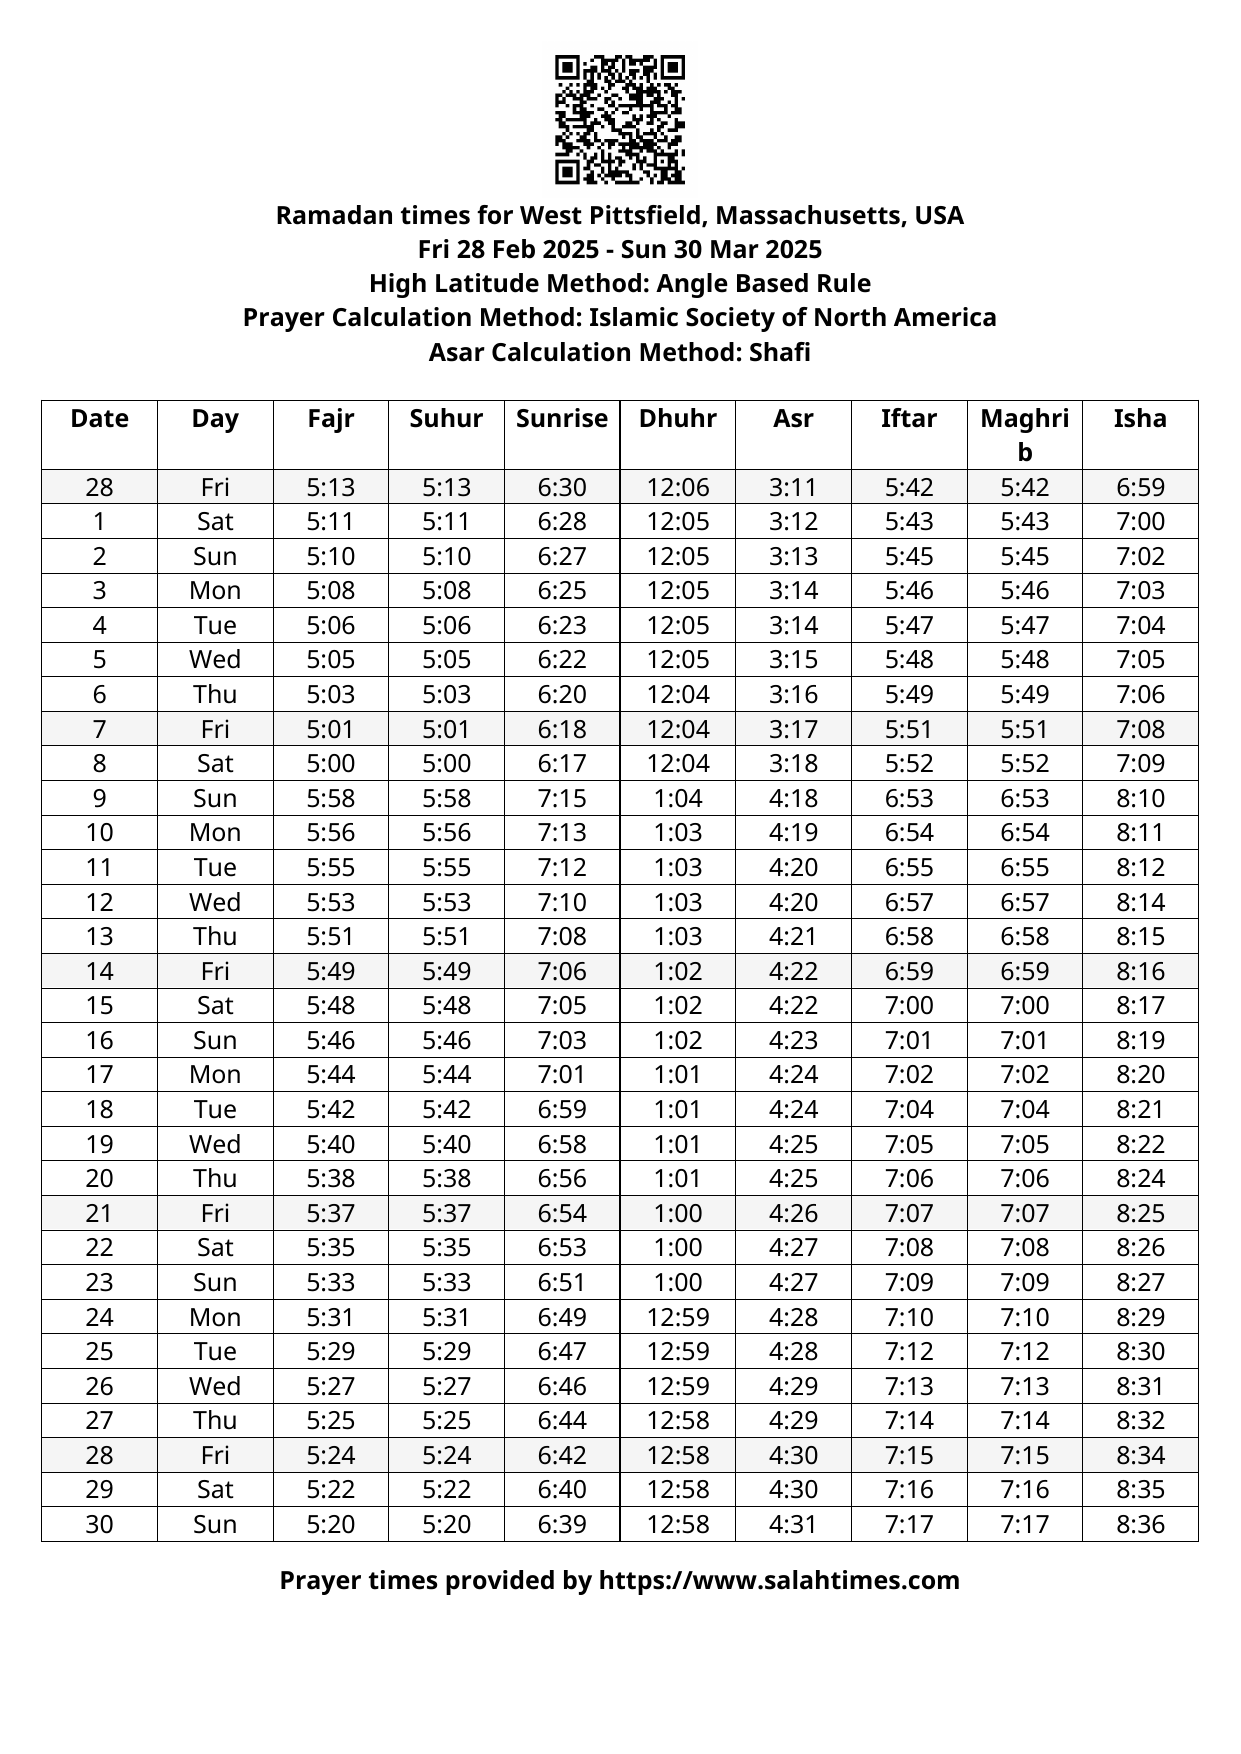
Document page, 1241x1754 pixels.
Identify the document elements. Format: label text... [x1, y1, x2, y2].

table_cell 1:00 [621, 1265, 735, 1299]
table_cell 7:09 [1083, 746, 1198, 780]
table_cell 6:49 [505, 1300, 619, 1333]
table_cell 7:06 [1083, 677, 1198, 711]
table_cell 6:57 [852, 885, 967, 918]
table_cell 5:00 [389, 746, 504, 780]
table_cell 4:24 [736, 1092, 851, 1126]
table_cell 6:55 [968, 850, 1082, 884]
table_cell 13 [42, 919, 157, 953]
table_cell Tue [158, 1092, 273, 1126]
table_cell 5:10 [389, 539, 504, 572]
table_cell 12:04 [621, 746, 735, 780]
table_cell 5:46 [389, 1023, 504, 1057]
table_cell 6:30 [505, 470, 619, 503]
table_cell 4:31 [736, 1507, 851, 1541]
table_cell Tue [158, 850, 273, 884]
table_cell 5:45 [852, 539, 967, 572]
table_cell 6:58 [505, 1127, 619, 1160]
table_cell 5:31 [389, 1300, 504, 1333]
table_cell 4:25 [736, 1161, 851, 1195]
table_cell 6:18 [505, 712, 619, 745]
table_cell 3:12 [736, 504, 851, 538]
table_cell 5:42 [852, 470, 967, 503]
table_cell 28 [42, 1438, 157, 1472]
table_header Fajr [274, 401, 388, 469]
table_cell 4:20 [736, 850, 851, 884]
table_cell 7:00 [852, 989, 967, 1022]
table_cell 5:48 [852, 643, 967, 676]
table_cell 7:15 [968, 1438, 1082, 1472]
table_cell 6:56 [505, 1161, 619, 1195]
table_cell 5:46 [852, 574, 967, 607]
table_cell Sun [158, 1023, 273, 1057]
table_cell 3:14 [736, 574, 851, 607]
table_cell 5:44 [274, 1058, 388, 1091]
table_cell 3:13 [736, 539, 851, 572]
table_cell Sun [158, 539, 273, 572]
table_cell 7:02 [852, 1058, 967, 1091]
table_cell 4:21 [736, 919, 851, 953]
table_cell 1:02 [621, 954, 735, 987]
table_cell Sun [158, 1507, 273, 1541]
table_cell 14 [42, 954, 157, 987]
table_cell 1:04 [621, 781, 735, 814]
table_cell 20 [42, 1161, 157, 1195]
table_cell 7:14 [968, 1404, 1082, 1437]
picture [542, 41, 699, 198]
table_cell 5:47 [968, 608, 1082, 642]
table_cell 4:24 [736, 1058, 851, 1091]
table_cell 8:17 [1083, 989, 1198, 1022]
table_cell 5:03 [274, 677, 388, 711]
table_cell 12:58 [621, 1404, 735, 1437]
table_cell 6:44 [505, 1404, 619, 1437]
table_cell 5:37 [389, 1196, 504, 1229]
table_cell 5:51 [852, 712, 967, 745]
table_cell 3:11 [736, 470, 851, 503]
table_cell 12:04 [621, 712, 735, 745]
table_cell 1:01 [621, 1058, 735, 1091]
table_cell 5:33 [274, 1265, 388, 1299]
table_cell 5:24 [389, 1438, 504, 1472]
table_cell 5:42 [389, 1092, 504, 1126]
table_cell 12:06 [621, 470, 735, 503]
table_cell Sat [158, 504, 273, 538]
table_cell 18 [42, 1092, 157, 1126]
table_cell Fri [158, 954, 273, 987]
table_cell 6:27 [505, 539, 619, 572]
table_cell 8:20 [1083, 1058, 1198, 1091]
text Prayer times provided by https://www.salahtimes.com [42, 1563, 1198, 1597]
table_cell 6:51 [505, 1265, 619, 1299]
table_cell 5:47 [852, 608, 967, 642]
table_cell 5:22 [389, 1473, 504, 1506]
table_cell 27 [42, 1404, 157, 1437]
table_cell 5:53 [274, 885, 388, 918]
table_cell 5:08 [389, 574, 504, 607]
table_cell 7:15 [852, 1438, 967, 1472]
table_cell 7:16 [852, 1473, 967, 1506]
table_cell 5:42 [968, 470, 1082, 503]
table_cell 5:20 [274, 1507, 388, 1541]
table_cell 1:01 [621, 1092, 735, 1126]
table_cell 7 [42, 712, 157, 745]
table_cell 7:08 [852, 1231, 967, 1264]
table_cell 5:01 [389, 712, 504, 745]
table_cell Sun [158, 1265, 273, 1299]
table_cell 4:25 [736, 1127, 851, 1160]
table_cell Thu [158, 1161, 273, 1195]
table_cell Mon [158, 574, 273, 607]
text Prayer Calculation Method: Islamic Society of North America [42, 300, 1198, 334]
table_cell 26 [42, 1369, 157, 1402]
table_cell 5:11 [274, 504, 388, 538]
table_cell 12:05 [621, 504, 735, 538]
table_cell 5:58 [389, 781, 504, 814]
table_cell 22 [42, 1231, 157, 1264]
table_cell Wed [158, 1369, 273, 1402]
table_cell 6:53 [852, 781, 967, 814]
table_cell 8:24 [1083, 1161, 1198, 1195]
table_cell 7:13 [968, 1369, 1082, 1402]
table_cell 7:05 [852, 1127, 967, 1160]
table_cell 30 [42, 1507, 157, 1541]
table_cell 1:02 [621, 989, 735, 1022]
table_cell 5:05 [389, 643, 504, 676]
table_cell 12:58 [621, 1507, 735, 1541]
table_cell 4:27 [736, 1231, 851, 1264]
table_cell 6:59 [852, 954, 967, 987]
table_cell 7:08 [505, 919, 619, 953]
table_cell 7:06 [505, 954, 619, 987]
table_cell 5:38 [389, 1161, 504, 1195]
table_cell 7:12 [968, 1334, 1082, 1368]
table_cell 8:29 [1083, 1300, 1198, 1333]
table_cell 7:17 [968, 1507, 1082, 1541]
table_cell 5:48 [274, 989, 388, 1022]
table_cell 19 [42, 1127, 157, 1160]
table_cell 5:31 [274, 1300, 388, 1333]
table_cell 12:59 [621, 1300, 735, 1333]
table_cell 5:56 [389, 816, 504, 849]
table_cell 1:00 [621, 1231, 735, 1264]
table_cell 4:29 [736, 1369, 851, 1402]
table_cell 7:07 [852, 1196, 967, 1229]
table_cell 6:59 [505, 1092, 619, 1126]
table_cell 6:28 [505, 504, 619, 538]
table_cell 5:42 [274, 1092, 388, 1126]
table_cell 29 [42, 1473, 157, 1506]
table_cell 6:54 [968, 816, 1082, 849]
table_cell 5:40 [274, 1127, 388, 1160]
table_cell Fri [158, 712, 273, 745]
table_cell 7:10 [852, 1300, 967, 1333]
table_cell 4:23 [736, 1023, 851, 1057]
table_cell 7:13 [852, 1369, 967, 1402]
table_cell 5:52 [852, 746, 967, 780]
table_cell 7:01 [852, 1023, 967, 1057]
table_cell 12:05 [621, 539, 735, 572]
table_cell 7:02 [968, 1058, 1082, 1091]
table_cell 5:58 [274, 781, 388, 814]
table_cell 1:03 [621, 885, 735, 918]
table_cell 5:44 [389, 1058, 504, 1091]
table_header Iftar [852, 401, 967, 469]
table_cell 3 [42, 574, 157, 607]
table_cell 12:58 [621, 1438, 735, 1472]
table_cell Wed [158, 885, 273, 918]
table_cell 4:19 [736, 816, 851, 849]
table_cell 9 [42, 781, 157, 814]
table_cell 5:08 [274, 574, 388, 607]
table_cell Fri [158, 1438, 273, 1472]
table_cell 12 [42, 885, 157, 918]
table_cell 5:25 [389, 1404, 504, 1437]
table_cell 8:35 [1083, 1473, 1198, 1506]
table_cell 4:29 [736, 1404, 851, 1437]
table_cell Sat [158, 1231, 273, 1264]
table_cell Thu [158, 919, 273, 953]
table_cell 5:51 [274, 919, 388, 953]
table_cell 7:14 [852, 1404, 967, 1437]
table_cell 5:43 [852, 504, 967, 538]
table_cell 6:53 [968, 781, 1082, 814]
table_cell 7:08 [1083, 712, 1198, 745]
table_cell 2 [42, 539, 157, 572]
table_cell 1:01 [621, 1127, 735, 1160]
table_cell 5:00 [274, 746, 388, 780]
table_cell 7:00 [968, 989, 1082, 1022]
table_cell 5:29 [389, 1334, 504, 1368]
table_cell 1:03 [621, 919, 735, 953]
table_cell 8:21 [1083, 1092, 1198, 1126]
table_cell 5:40 [389, 1127, 504, 1160]
table_header Dhuhr [621, 401, 735, 469]
table_cell 12:59 [621, 1369, 735, 1402]
table_cell 4:18 [736, 781, 851, 814]
table_cell 12:05 [621, 643, 735, 676]
table_cell 7:04 [852, 1092, 967, 1126]
table_cell 11 [42, 850, 157, 884]
table_cell 5:20 [389, 1507, 504, 1541]
table_cell 5:46 [274, 1023, 388, 1057]
table_cell 5:10 [274, 539, 388, 572]
table_cell 5:27 [389, 1369, 504, 1402]
table_cell 6:55 [852, 850, 967, 884]
table_cell 5:51 [389, 919, 504, 953]
table_cell 7:15 [505, 781, 619, 814]
table_cell 5:49 [968, 677, 1082, 711]
table_cell 8:19 [1083, 1023, 1198, 1057]
table_cell 4:28 [736, 1334, 851, 1368]
table_cell 3:16 [736, 677, 851, 711]
table_cell 7:10 [505, 885, 619, 918]
table_cell 5:35 [274, 1231, 388, 1264]
table_cell 8:30 [1083, 1334, 1198, 1368]
table_cell 25 [42, 1334, 157, 1368]
table_cell 5:38 [274, 1161, 388, 1195]
table_cell 7:16 [968, 1473, 1082, 1506]
table_cell 5:49 [389, 954, 504, 987]
table_cell 24 [42, 1300, 157, 1333]
table_cell 8:11 [1083, 816, 1198, 849]
table_cell 5:52 [968, 746, 1082, 780]
table_cell 5:01 [274, 712, 388, 745]
table_cell 7:13 [505, 816, 619, 849]
table_cell 6:22 [505, 643, 619, 676]
table_cell Thu [158, 677, 273, 711]
table_cell 5:48 [389, 989, 504, 1022]
table_cell 8:14 [1083, 885, 1198, 918]
table_cell 1 [42, 504, 157, 538]
table_cell Mon [158, 1300, 273, 1333]
table_cell 7:09 [852, 1265, 967, 1299]
table_cell 5:46 [968, 574, 1082, 607]
table_cell 5:53 [389, 885, 504, 918]
table_cell 5:24 [274, 1438, 388, 1472]
table_cell 8:36 [1083, 1507, 1198, 1541]
table_header Maghrib [968, 401, 1082, 469]
table_cell 7:03 [505, 1023, 619, 1057]
table_cell 7:07 [968, 1196, 1082, 1229]
table_cell 6:57 [968, 885, 1082, 918]
table_cell 6:25 [505, 574, 619, 607]
table_cell 5:49 [852, 677, 967, 711]
table_cell 5:06 [274, 608, 388, 642]
table_cell 4:20 [736, 885, 851, 918]
table_cell 7:04 [1083, 608, 1198, 642]
text Ramadan times for West Pittsfield, Massachusetts, USA [42, 198, 1198, 232]
table_cell 5:55 [389, 850, 504, 884]
table_cell 4:26 [736, 1196, 851, 1229]
table_cell 5:56 [274, 816, 388, 849]
table_cell 5:37 [274, 1196, 388, 1229]
table_cell 8:27 [1083, 1265, 1198, 1299]
table_cell 5:25 [274, 1404, 388, 1437]
table_cell 8:31 [1083, 1369, 1198, 1402]
table_cell Sat [158, 746, 273, 780]
table_cell 7:12 [852, 1334, 967, 1368]
table_header Isha [1083, 401, 1198, 469]
table_cell 5:06 [389, 608, 504, 642]
table_cell 5 [42, 643, 157, 676]
table_cell Sun [158, 781, 273, 814]
table_cell 5:51 [968, 712, 1082, 745]
table_cell 4:28 [736, 1300, 851, 1333]
table_cell 7:17 [852, 1507, 967, 1541]
table_cell 5:48 [968, 643, 1082, 676]
table_cell 5:11 [389, 504, 504, 538]
table_cell 7:09 [968, 1265, 1082, 1299]
table_cell 3:14 [736, 608, 851, 642]
table_cell 10 [42, 816, 157, 849]
table_cell 7:05 [968, 1127, 1082, 1160]
table_cell 7:06 [852, 1161, 967, 1195]
table_cell 5:13 [274, 470, 388, 503]
table_cell 5:35 [389, 1231, 504, 1264]
table_cell 12:05 [621, 608, 735, 642]
table_cell 12:04 [621, 677, 735, 711]
table_cell 5:55 [274, 850, 388, 884]
table_cell 21 [42, 1196, 157, 1229]
table_cell 15 [42, 989, 157, 1022]
table_cell 12:05 [621, 574, 735, 607]
table_cell 5:33 [389, 1265, 504, 1299]
table_cell 7:01 [505, 1058, 619, 1091]
table_cell 7:01 [968, 1023, 1082, 1057]
table_cell Tue [158, 1334, 273, 1368]
table_cell 6:59 [1083, 470, 1198, 503]
table_cell 8:15 [1083, 919, 1198, 953]
table_cell 6:23 [505, 608, 619, 642]
table_cell 7:10 [968, 1300, 1082, 1333]
table_cell 8:22 [1083, 1127, 1198, 1160]
table_cell 7:12 [505, 850, 619, 884]
table_cell 8:26 [1083, 1231, 1198, 1264]
table_cell Fri [158, 1196, 273, 1229]
table_cell 28 [42, 470, 157, 503]
table_header Asr [736, 401, 851, 469]
table_cell 6:46 [505, 1369, 619, 1402]
table_cell 6:40 [505, 1473, 619, 1506]
table_cell 6:20 [505, 677, 619, 711]
text Fri 28 Feb 2025 - Sun 30 Mar 2025 [42, 232, 1198, 266]
table_cell 3:15 [736, 643, 851, 676]
table_cell Wed [158, 1127, 273, 1160]
table_cell 4:22 [736, 954, 851, 987]
table_cell Mon [158, 816, 273, 849]
table_cell 8:12 [1083, 850, 1198, 884]
table_cell 4:30 [736, 1473, 851, 1506]
table_cell 16 [42, 1023, 157, 1057]
table_cell 7:02 [1083, 539, 1198, 572]
table_cell 8:34 [1083, 1438, 1198, 1472]
table_cell 23 [42, 1265, 157, 1299]
table_cell 4:27 [736, 1265, 851, 1299]
table_cell 3:18 [736, 746, 851, 780]
table_cell Thu [158, 1404, 273, 1437]
table_cell 8 [42, 746, 157, 780]
table_cell Wed [158, 643, 273, 676]
table_cell 8:32 [1083, 1404, 1198, 1437]
table_cell 1:03 [621, 850, 735, 884]
table_cell 1:02 [621, 1023, 735, 1057]
table_cell 6:54 [505, 1196, 619, 1229]
table_cell 4 [42, 608, 157, 642]
table_cell 7:06 [968, 1161, 1082, 1195]
table_cell 5:13 [389, 470, 504, 503]
table_header Date [42, 401, 157, 469]
table_cell 8:16 [1083, 954, 1198, 987]
table_cell 17 [42, 1058, 157, 1091]
table_cell 1:01 [621, 1161, 735, 1195]
table_cell 7:04 [968, 1092, 1082, 1126]
table_cell 7:05 [505, 989, 619, 1022]
table_cell 4:22 [736, 989, 851, 1022]
table_cell 1:03 [621, 816, 735, 849]
table_cell 8:25 [1083, 1196, 1198, 1229]
table_cell 6:58 [852, 919, 967, 953]
table_cell 12:59 [621, 1334, 735, 1368]
table_header Day [158, 401, 273, 469]
table_cell 6:42 [505, 1438, 619, 1472]
text Asar Calculation Method: Shafi [42, 334, 1198, 368]
table_cell 7:05 [1083, 643, 1198, 676]
table_cell 4:30 [736, 1438, 851, 1472]
table_cell Sat [158, 1473, 273, 1506]
table_cell 3:17 [736, 712, 851, 745]
table_header Suhur [389, 401, 504, 469]
table_cell Sat [158, 989, 273, 1022]
table_cell 1:00 [621, 1196, 735, 1229]
table_cell 7:00 [1083, 504, 1198, 538]
table_cell 6 [42, 677, 157, 711]
table_cell 6:47 [505, 1334, 619, 1368]
table_cell Tue [158, 608, 273, 642]
table_cell 6:59 [968, 954, 1082, 987]
table_cell Fri [158, 470, 273, 503]
table_cell 5:27 [274, 1369, 388, 1402]
table_cell 12:58 [621, 1473, 735, 1506]
table_cell 5:49 [274, 954, 388, 987]
table_cell 5:45 [968, 539, 1082, 572]
table_cell 5:05 [274, 643, 388, 676]
text High Latitude Method: Angle Based Rule [42, 266, 1198, 300]
table_cell 7:03 [1083, 574, 1198, 607]
table_cell 5:22 [274, 1473, 388, 1506]
table_cell 6:58 [968, 919, 1082, 953]
table_cell 6:53 [505, 1231, 619, 1264]
table_cell Mon [158, 1058, 273, 1091]
table_cell 5:43 [968, 504, 1082, 538]
table_cell 8:10 [1083, 781, 1198, 814]
table_cell 7:08 [968, 1231, 1082, 1264]
table_cell 5:29 [274, 1334, 388, 1368]
table_header Sunrise [505, 401, 619, 469]
table_cell 5:03 [389, 677, 504, 711]
table_cell 6:39 [505, 1507, 619, 1541]
table_cell 6:17 [505, 746, 619, 780]
table_cell 6:54 [852, 816, 967, 849]
